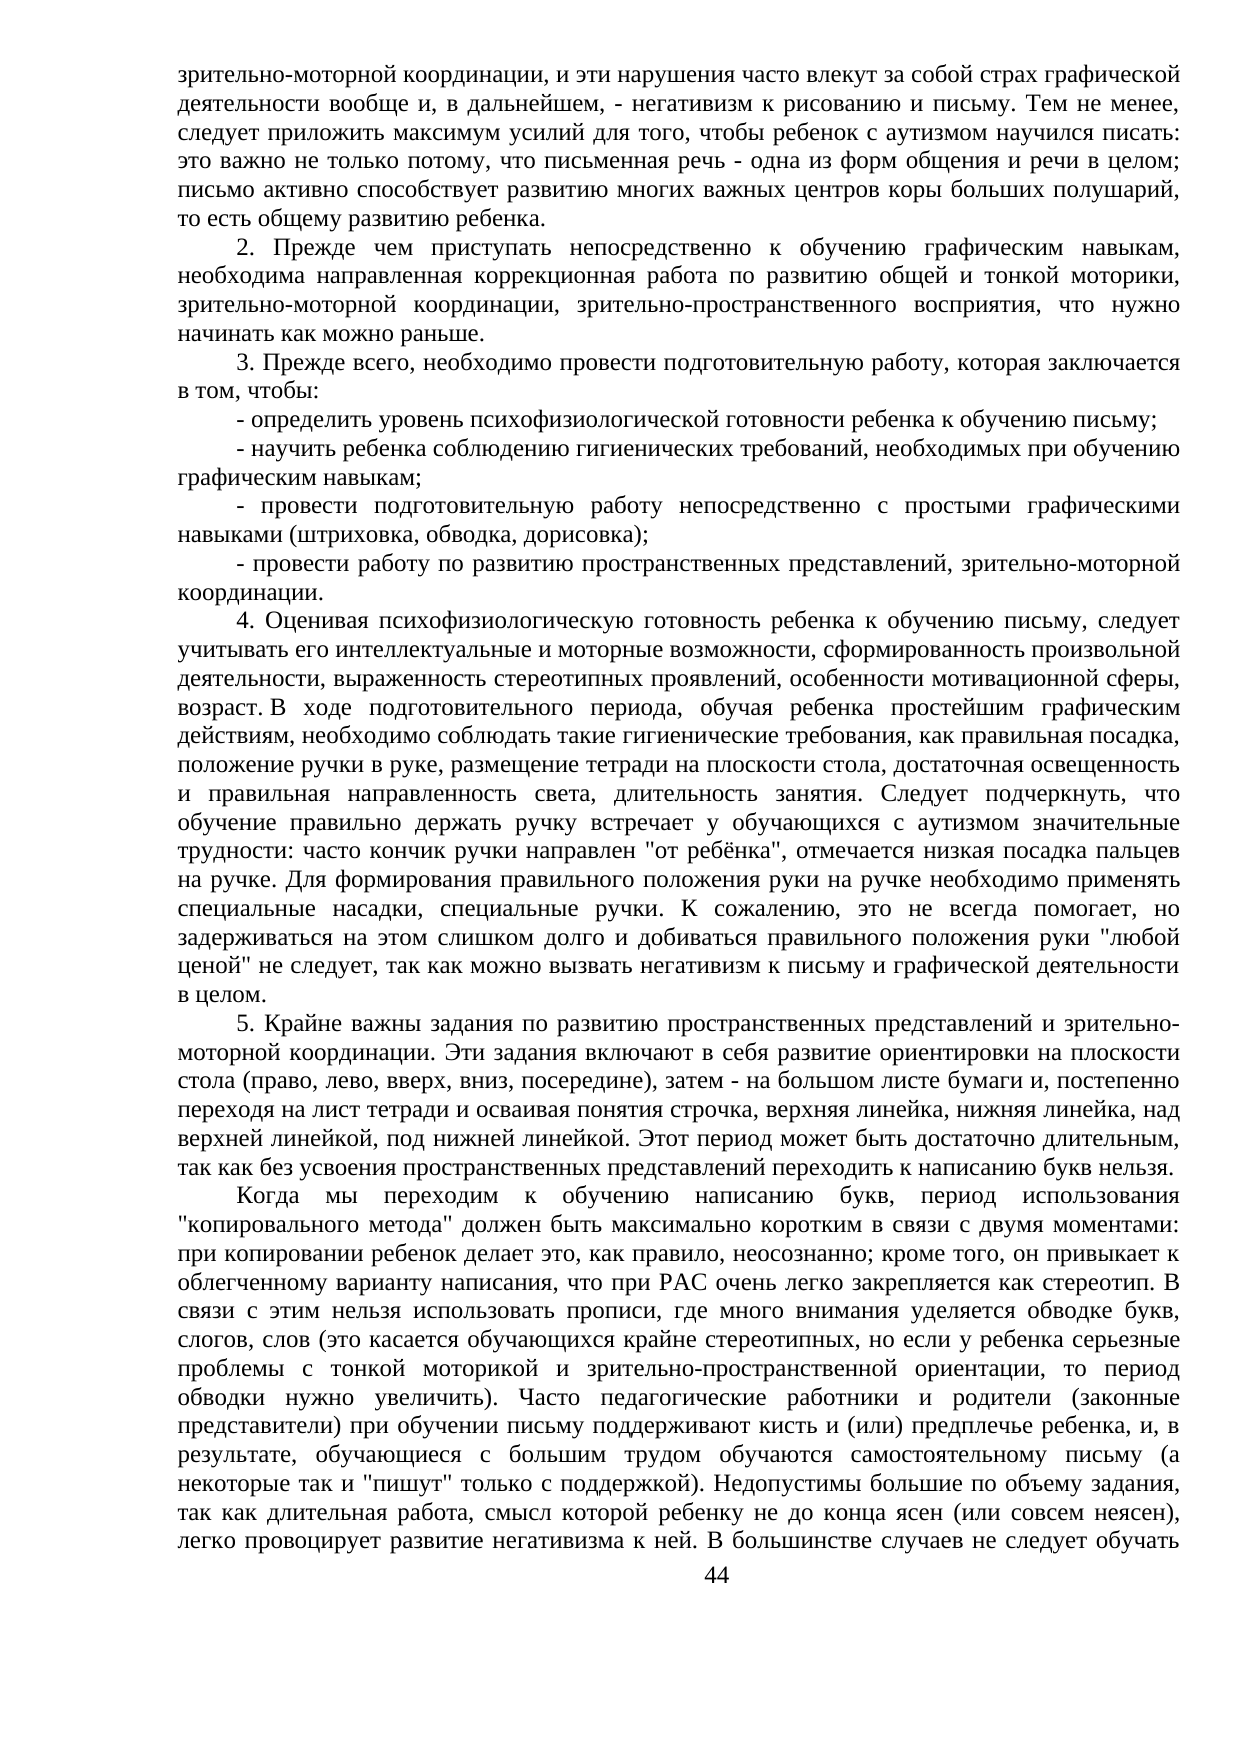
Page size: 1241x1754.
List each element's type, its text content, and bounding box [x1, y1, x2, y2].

text 3. Прежде всего, необходимо провести подготовительную работу, которая заключается в том, чтобы: [177, 347, 1181, 404]
text - определить уровень психофизиологической готовности ребенка к обучению письму; [177, 404, 1181, 433]
text - провести работу по развитию пространственных представлений, зрительно-моторной координации. [177, 548, 1181, 605]
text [177, 1180, 1181, 1554]
text - провести подготовительную работу непосредственно с простыми графическими навыками (штриховка, обводка, дорисовка); [177, 490, 1181, 548]
text 2. Прежде чем приступать непосредственно к обучению графическим навыкам, необходима направленная коррекционная работа по развитию общей и тонкой моторики, зрительно-моторной координации, зрительно-пространственного восприятия, что нужно начинать как можно раньше. [177, 232, 1181, 347]
text - научить ребенка соблюдению гигиенических требований, необходимых при обучению графическим навыкам; [177, 433, 1181, 490]
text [177, 59, 1181, 232]
text 5. Крайне важны задания по развитию пространственных представлений и зрительно-моторной координации. Эти задания включают в себя развитие ориентировки на плоскости стола (право, лево, вверх, вниз, посередине), затем - на большом листе бумаги и, постепенно переходя на лист тетради и осваивая понятия строчка, верхняя линейка, нижняя линейка, над верхней линейкой, под нижней линейкой. Этот период может быть достаточно длительным, так как без усвоения пространственных представлений переходить к написанию букв нельзя. [177, 1008, 1181, 1180]
text 4. Оценивая психофизиологическую готовность ребенка к обучению письму, следует учитывать его интеллектуальные и моторные возможности, сформированность произвольной деятельности, выраженность стереотипных проявлений, особенности мотивационной сферы, возраст. В ходе подготовительного периода, обучая ребенка простейшим графическим действиям, необходимо соблюдать такие гигиенические требования, как правильная посадка, положение ручки в руке, размещение тетради на плоскости стола, достаточная освещенность и правильная направленность света, длительность занятия. Следует подчеркнуть, что обучение правильно держать ручку встречает у обучающихся с аутизмом значительные трудности: часто кончик ручки направлен "от ребёнка", отмечается низкая посадка пальцев на ручке. Для формирования правильного положения руки на ручке необходимо применять специальные насадки, специальные ручки. К сожалению, это не всегда помогает, но задерживаться на этом слишком долго и добиваться правильного положения руки "любой ценой" не следует, так как можно вызвать негативизм к письму и графической деятельности в целом. [177, 605, 1181, 1008]
